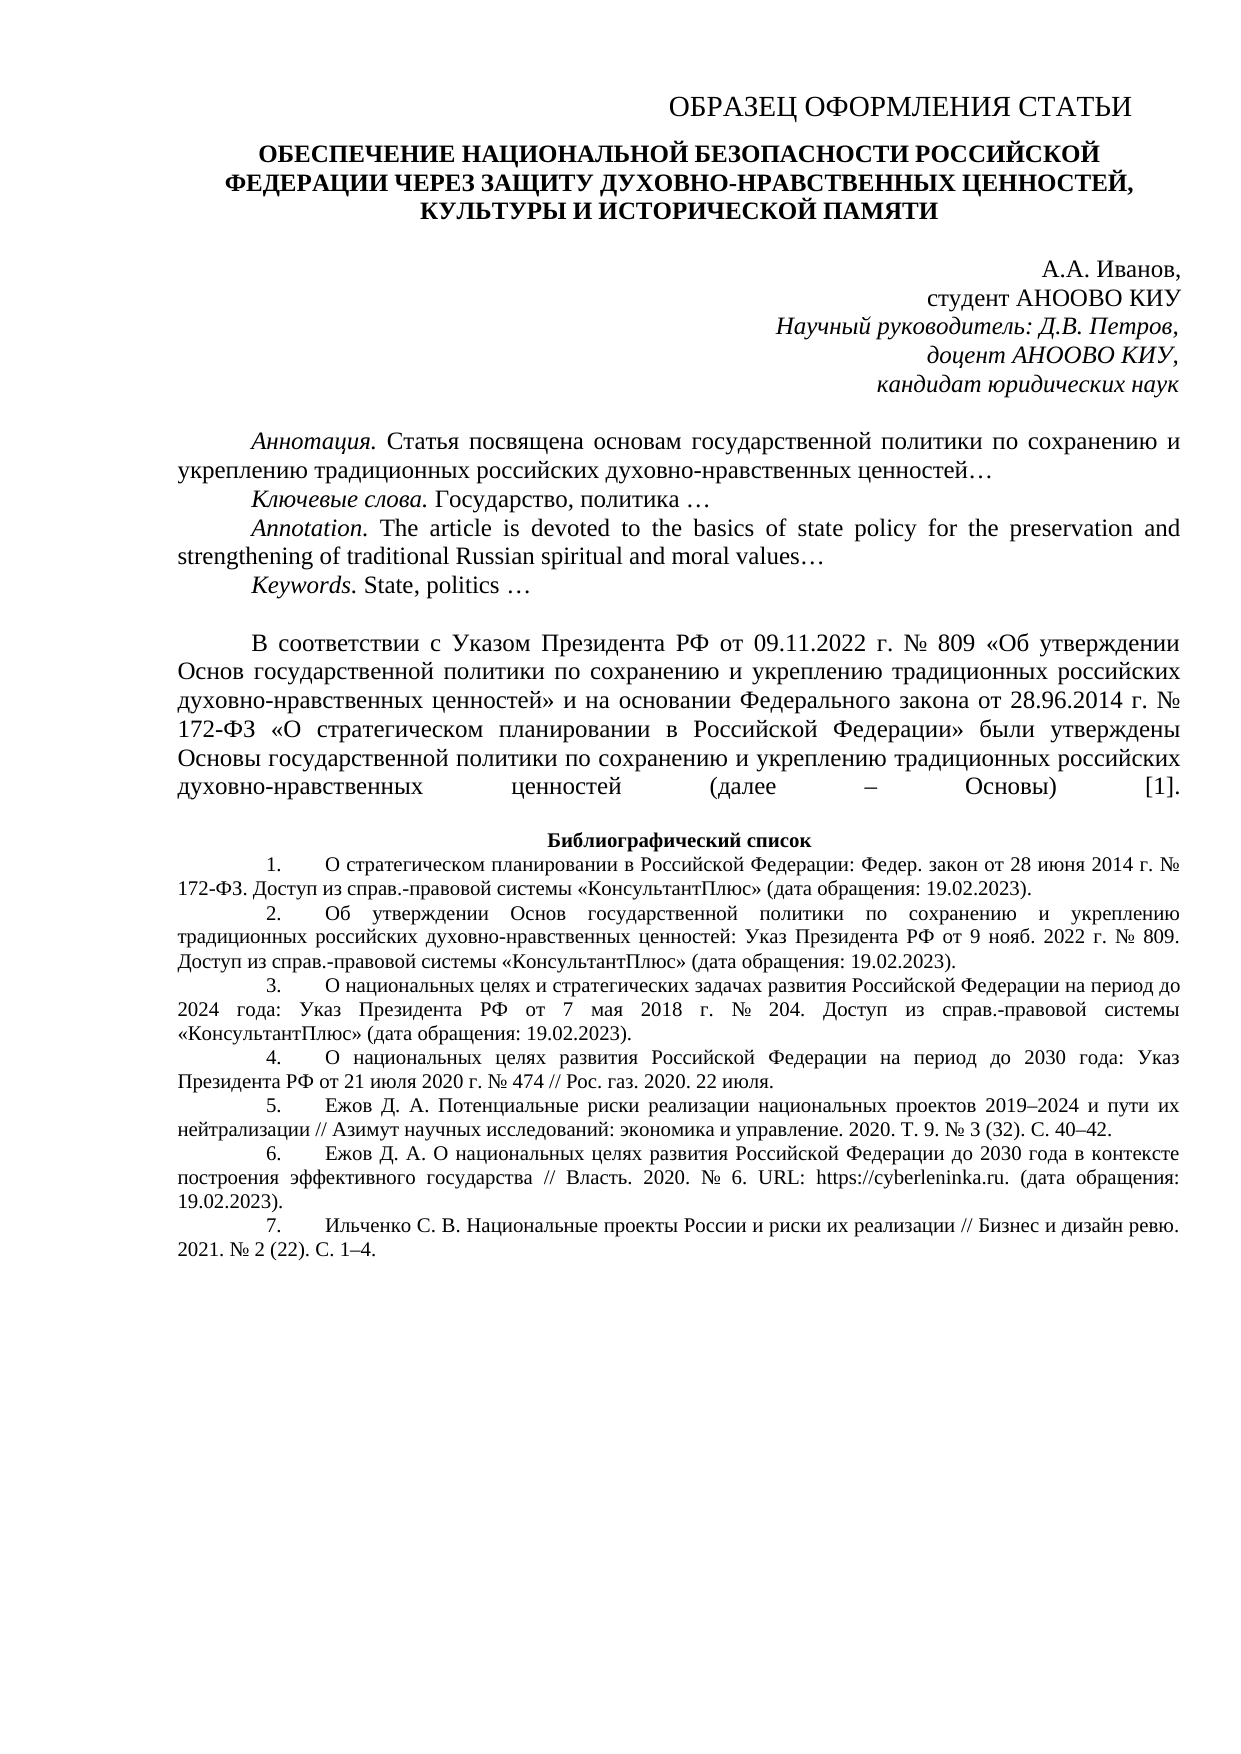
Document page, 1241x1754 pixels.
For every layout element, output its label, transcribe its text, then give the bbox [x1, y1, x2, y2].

text ОБЕСПЕЧЕНИЕ НАЦИОНАЛЬНОЙ БЕЗОПАСНОСТИ РОССИЙСКОЙ ФЕДЕРАЦИИ ЧЕРЕЗ ЗАЩИТУ ДУХОВНО-НРАВСТВЕННЫХ ЦЕННОСТЕЙ, КУЛЬТУРЫ И ИСТОРИЧЕСКОЙ ПАМЯТИ [177, 139, 1181, 225]
text ОБРАЗЕЦ ОФОРМЛЕНИЯ СТАТЬИ [546, 89, 1181, 122]
text Аннотация. Статья посвящена основам государственной политики по сохранению и укреплению традиционных российских духовно-нравственных ценностей… [177, 426, 1181, 484]
text доцент АНООВО КИУ, [177, 340, 1181, 369]
text кандидат юридических наук [177, 369, 1181, 398]
list Ильченко С. В. Национальные проекты России и риски их реализации // Бизнес и дизайн ревю. 2021. № 2 (22). С. 1–4. [177, 1213, 1181, 1261]
text Научный руководитель: Д.В. Петров, [177, 311, 1181, 340]
text Annotation. The article is devoted to the basics of state policy for the preservation and strengthening of traditional Russian spiritual and moral values… [177, 513, 1181, 570]
list Об утверждении Основ государственной политики по сохранению и укреплению традиционных российских духовно-нравственных ценностей: Указ Президента РФ от 9 нояб. 2022 г. № 809. Доступ из справ.-правовой системы «КонсультантПлюс» (дата обращения: 19.02.2023). [177, 900, 1181, 973]
list Ежов Д. А. О национальных целях развития Российской Федерации до 2030 года в контексте построения эффективного государства // Власть. 2020. № 6. URL: https://cyberleninka.ru. (дата обращения: 19.02.2023). [177, 1141, 1181, 1213]
text В соответствии с Указом Президента РФ от 09.11.2022 г. № 809 «Об утверждении Основ государственной политики по сохранению и укреплению традиционных российских духовно-нравственных ценностей» и на основании Федерального закона от 28.96.2014 г. № 172-ФЗ «О стратегическом планировании в Российской Федерации» были утверждены Основы государственной политики по сохранению и укреплению традиционных российских духовно-нравственных ценностей (далее – Основы) [1]. [177, 628, 1181, 828]
list О стратегическом планировании в Российской Федерации: Федер. закон от 28 июня 2014 г. № 172-ФЗ. Доступ из справ.-правовой системы «КонсультантПлюс» (дата обращения: 19.02.2023). [177, 852, 1181, 900]
text А.А. Иванов, [177, 254, 1181, 283]
list Ежов Д. А. Потенциальные риски реализации национальных проектов 2019–2024 и пути их нейтрализации // Азимут научных исследований: экономика и управление. 2020. Т. 9. № 3 (32). С. 40–42. [177, 1093, 1181, 1141]
text Ключевые слова. Государство, политика … [177, 484, 1181, 513]
text студент АНООВО КИУ [177, 283, 1181, 311]
list О национальных целях развития Российской Федерации на период до 2030 года: Указ Президента РФ от 21 июля 2020 г. № 474 // Рос. газ. 2020. 22 июля. [177, 1045, 1181, 1093]
text Keywords. State, politics … [177, 570, 1181, 599]
text Библиографический список [177, 828, 1181, 852]
list О национальных целях и стратегических задачах развития Российской Федерации на период до 2024 года: Указ Президента РФ от 7 мая 2018 г. № 204. Доступ из справ.-правовой системы «КонсультантПлюс» (дата обращения: 19.02.2023). [177, 973, 1181, 1045]
